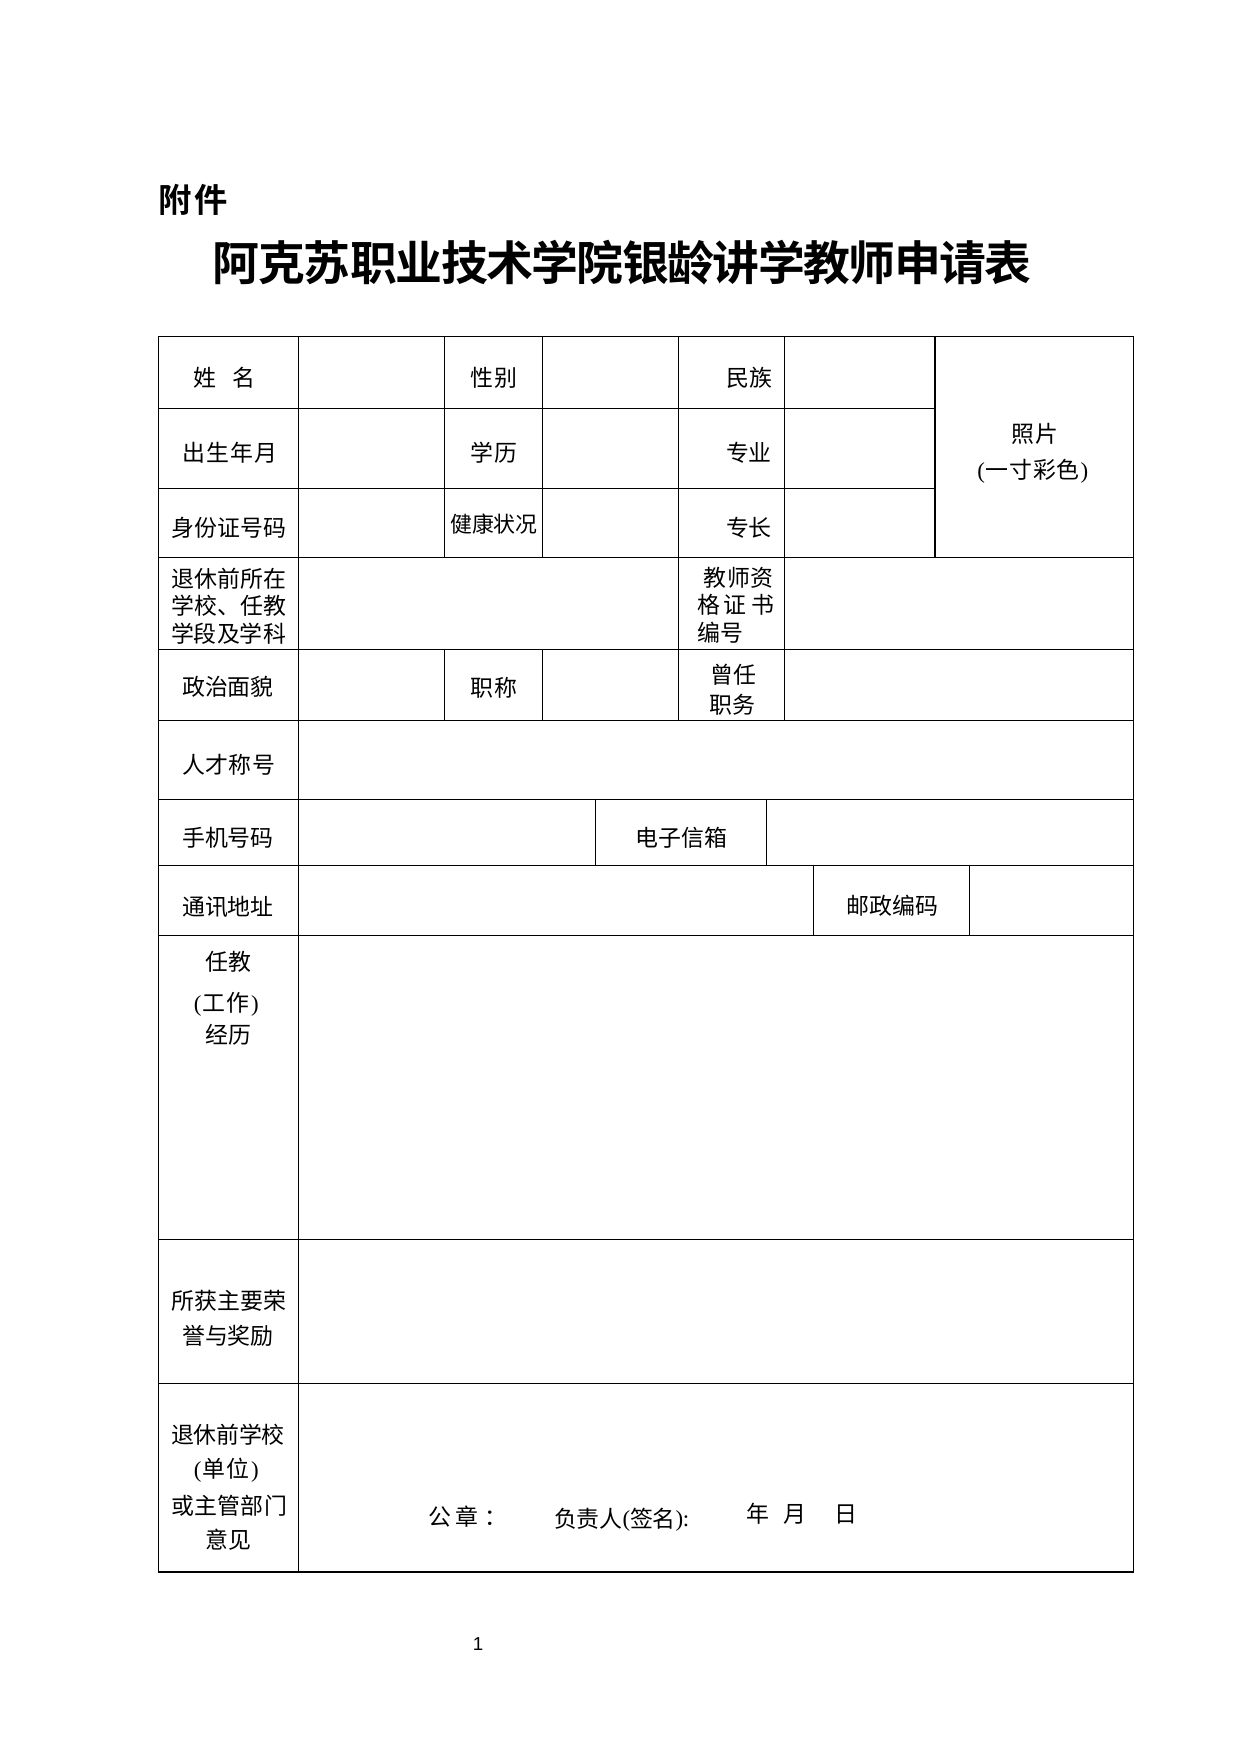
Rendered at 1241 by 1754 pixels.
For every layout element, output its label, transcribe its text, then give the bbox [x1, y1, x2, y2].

table_cell [299, 558, 678, 649]
table_cell 退休前学校 (单位) 或主管部门 意见 [159, 1384, 298, 1571]
table_cell [299, 1240, 1133, 1382]
table_cell [299, 721, 1133, 799]
table_cell [543, 489, 678, 557]
table_cell [785, 650, 1133, 720]
table_cell [299, 409, 444, 487]
table_cell 出生年月 [159, 409, 298, 487]
table_cell 邮政编码 [814, 866, 969, 935]
table_cell [299, 866, 813, 935]
table_header 民族 [679, 337, 784, 408]
table_cell [299, 489, 444, 557]
table_cell [543, 650, 678, 720]
table_cell [785, 558, 1133, 649]
table_cell [299, 800, 595, 864]
table_cell 所获主要荣 誉与奖励 [159, 1240, 298, 1382]
table_cell [299, 650, 444, 720]
table_cell 职称 [445, 650, 542, 720]
text 附件 [159, 176, 1087, 221]
text 阿克苏职业技术学院银龄讲学教师申请表 [158, 231, 1087, 292]
table_cell [299, 936, 1133, 1239]
table_cell 手机号码 [159, 800, 298, 864]
table_cell 公 章 ： 负责人(签名): 年 月 日 [299, 1384, 1133, 1571]
table_cell 退休前所在学校、任教学段及学科 [159, 558, 298, 649]
table_cell 人才称号 [159, 721, 298, 799]
table_header [299, 337, 444, 408]
table_cell [785, 489, 934, 557]
table_cell 政治面貌 [159, 650, 298, 720]
table_header [543, 337, 678, 408]
table_cell [543, 409, 678, 487]
table_cell 曾任 职务 [679, 650, 784, 720]
table_cell 教师资格证书编号 [679, 558, 784, 649]
table_cell [970, 866, 1133, 935]
table_cell 学历 [445, 409, 542, 487]
table_cell 通讯地址 [159, 866, 298, 935]
table_header 性别 [445, 337, 542, 408]
table_cell 专业 [679, 409, 784, 487]
table_header 照片 (一寸彩色) [936, 337, 1133, 557]
table_header 姓 名 [159, 337, 298, 408]
table_cell [767, 800, 1133, 864]
table_cell 身份证号码 [159, 489, 298, 557]
table_cell 电子信箱 [596, 800, 766, 864]
table_header [785, 337, 934, 408]
table_cell 任教 (工作) 经历 [159, 936, 298, 1239]
table_cell 专长 [679, 489, 784, 557]
table_cell 健康状况 [445, 489, 542, 557]
table_cell [785, 409, 934, 487]
